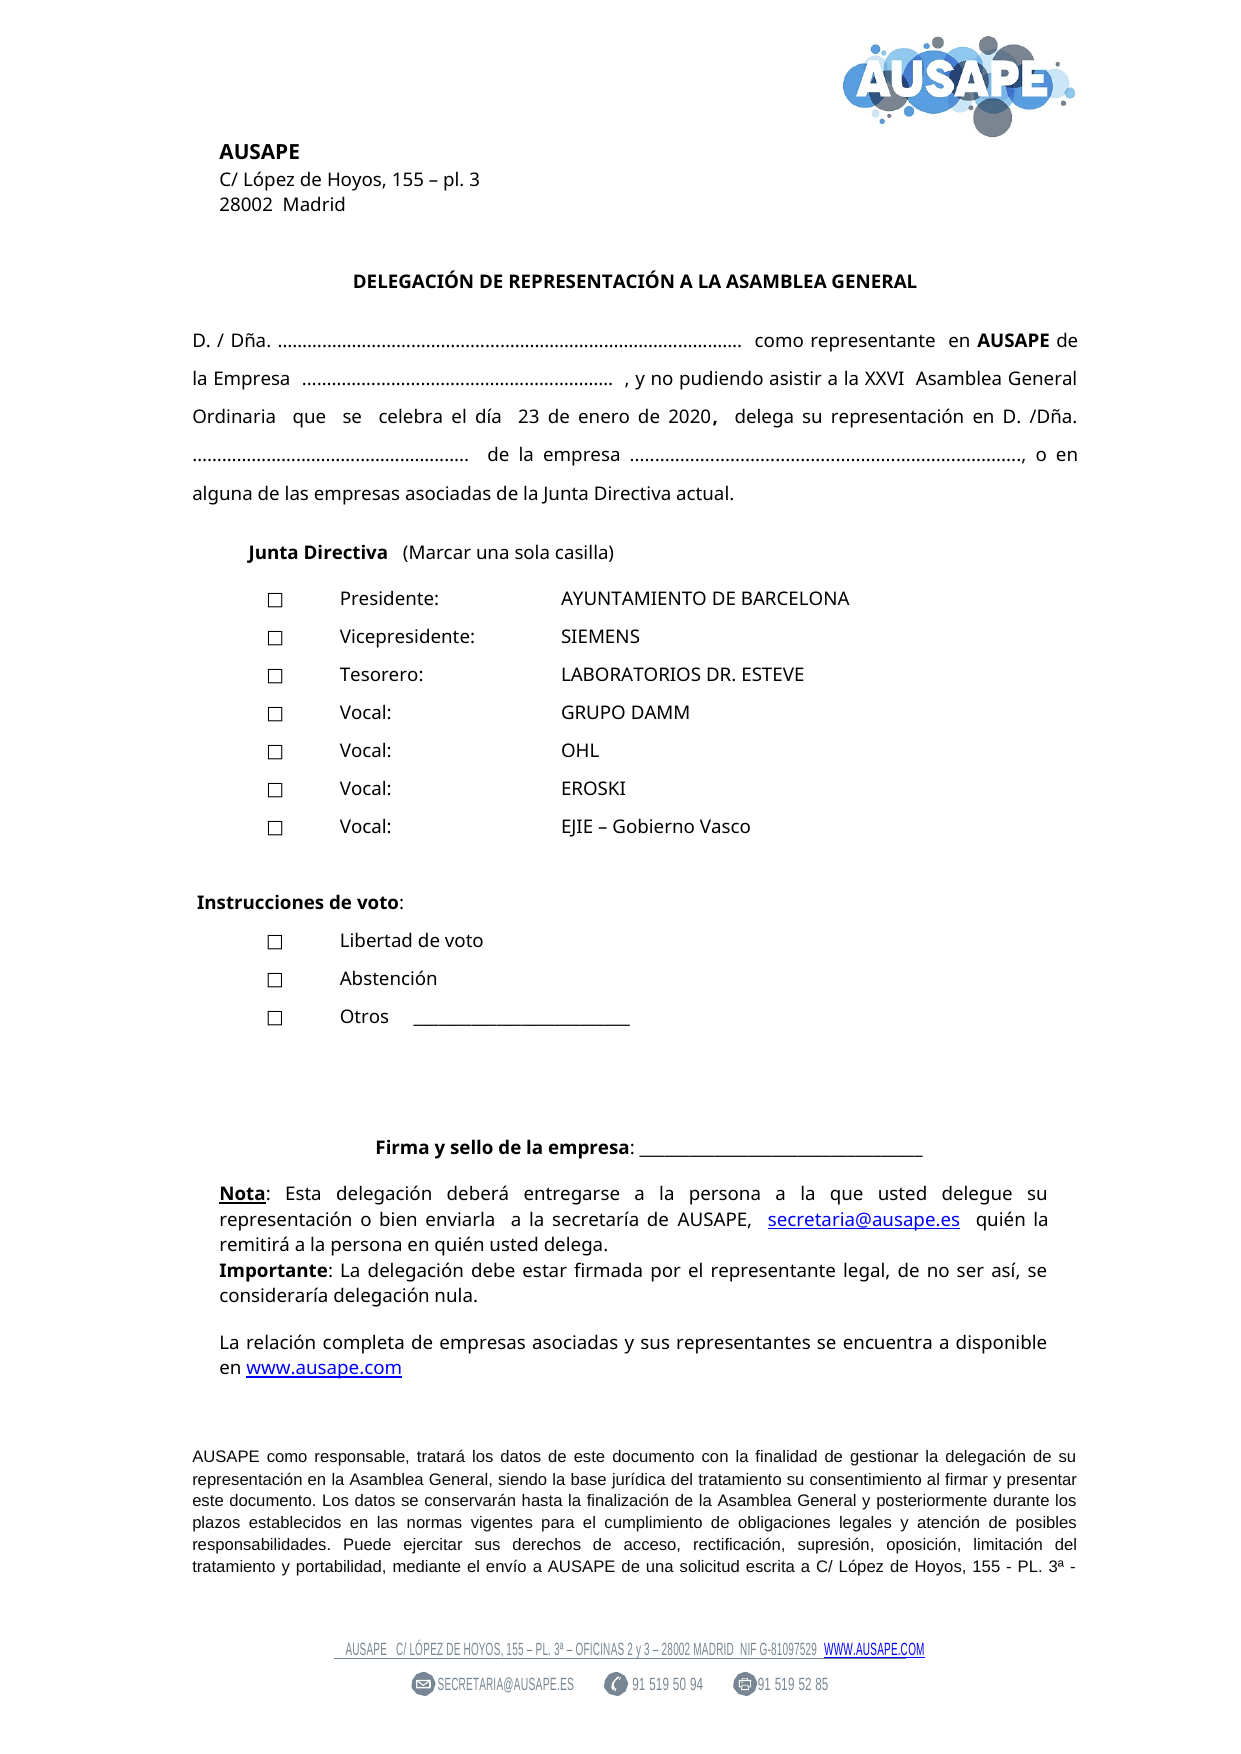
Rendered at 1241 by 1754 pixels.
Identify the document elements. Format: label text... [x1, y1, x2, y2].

text □ Vocal: GRUPO DAMM [266, 699, 1016, 725]
text La relación completa de empresas asociadas y sus representantes se encuentra a disponible en www.ausape.com [219, 1329, 1049, 1380]
text Junta Directiva (Marcar una sola casilla) [192, 539, 1016, 564]
text Importante: La delegación debe estar firmada por el representante legal, de no ser así, se consideraría delegación nula. [219, 1257, 1049, 1308]
text 28002 Madrid [219, 191, 1051, 217]
text □ Presidente: AYUNTAMIENTO DE BARCELONA [266, 585, 1016, 611]
text D. / Dña. …………………………………………………………………………………. como representante en AUSAPE de la Empresa ……………………………………………………… , y no pudiendo asistir a la XXVI Asamblea General Ordinaria que se celebra el día 23 de enero de 2020, delega su representación en D. /Dña. ……………………………………………….. de la empresa .............................................................................., o en alguna de las empresas asociadas de la Junta Directiva actual. [192, 327, 1078, 505]
picture [840, 29, 1078, 138]
text C/ López de Hoyos, 155 – pl. 3 [219, 166, 1051, 191]
text □ Libertad de voto [192, 927, 995, 953]
text □ Vocal: EROSKI [266, 775, 1092, 801]
text □ Vocal: EJIE – Gobierno Vasco [266, 813, 1092, 839]
text □ Vicepresidente: SIEMENS [266, 623, 1016, 649]
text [192, 1447, 1078, 1576]
text □ Vocal: OHL [266, 737, 1049, 763]
text □ Tesorero: LABORATORIOS DR. ESTEVE [266, 661, 1030, 687]
text Instrucciones de voto: [192, 889, 995, 915]
text Firma y sello de la empresa: __________________________________ [219, 1134, 1016, 1160]
text AUSAPE [219, 137, 1051, 166]
text DELEGACIÓN DE REPRESENTACIÓN A LA ASAMBLEA GENERAL [219, 268, 1051, 293]
text Nota: Esta delegación deberá entregarse a la persona a la que usted delegue su representación o bien enviarla a la secretaría de AUSAPE, secretaria@ausape.es quién la remitirá a la persona en quién usted delega. [219, 1181, 1049, 1257]
text □ Otros __________________________ [219, 1003, 1016, 1029]
text □ Abstención [219, 966, 1016, 991]
